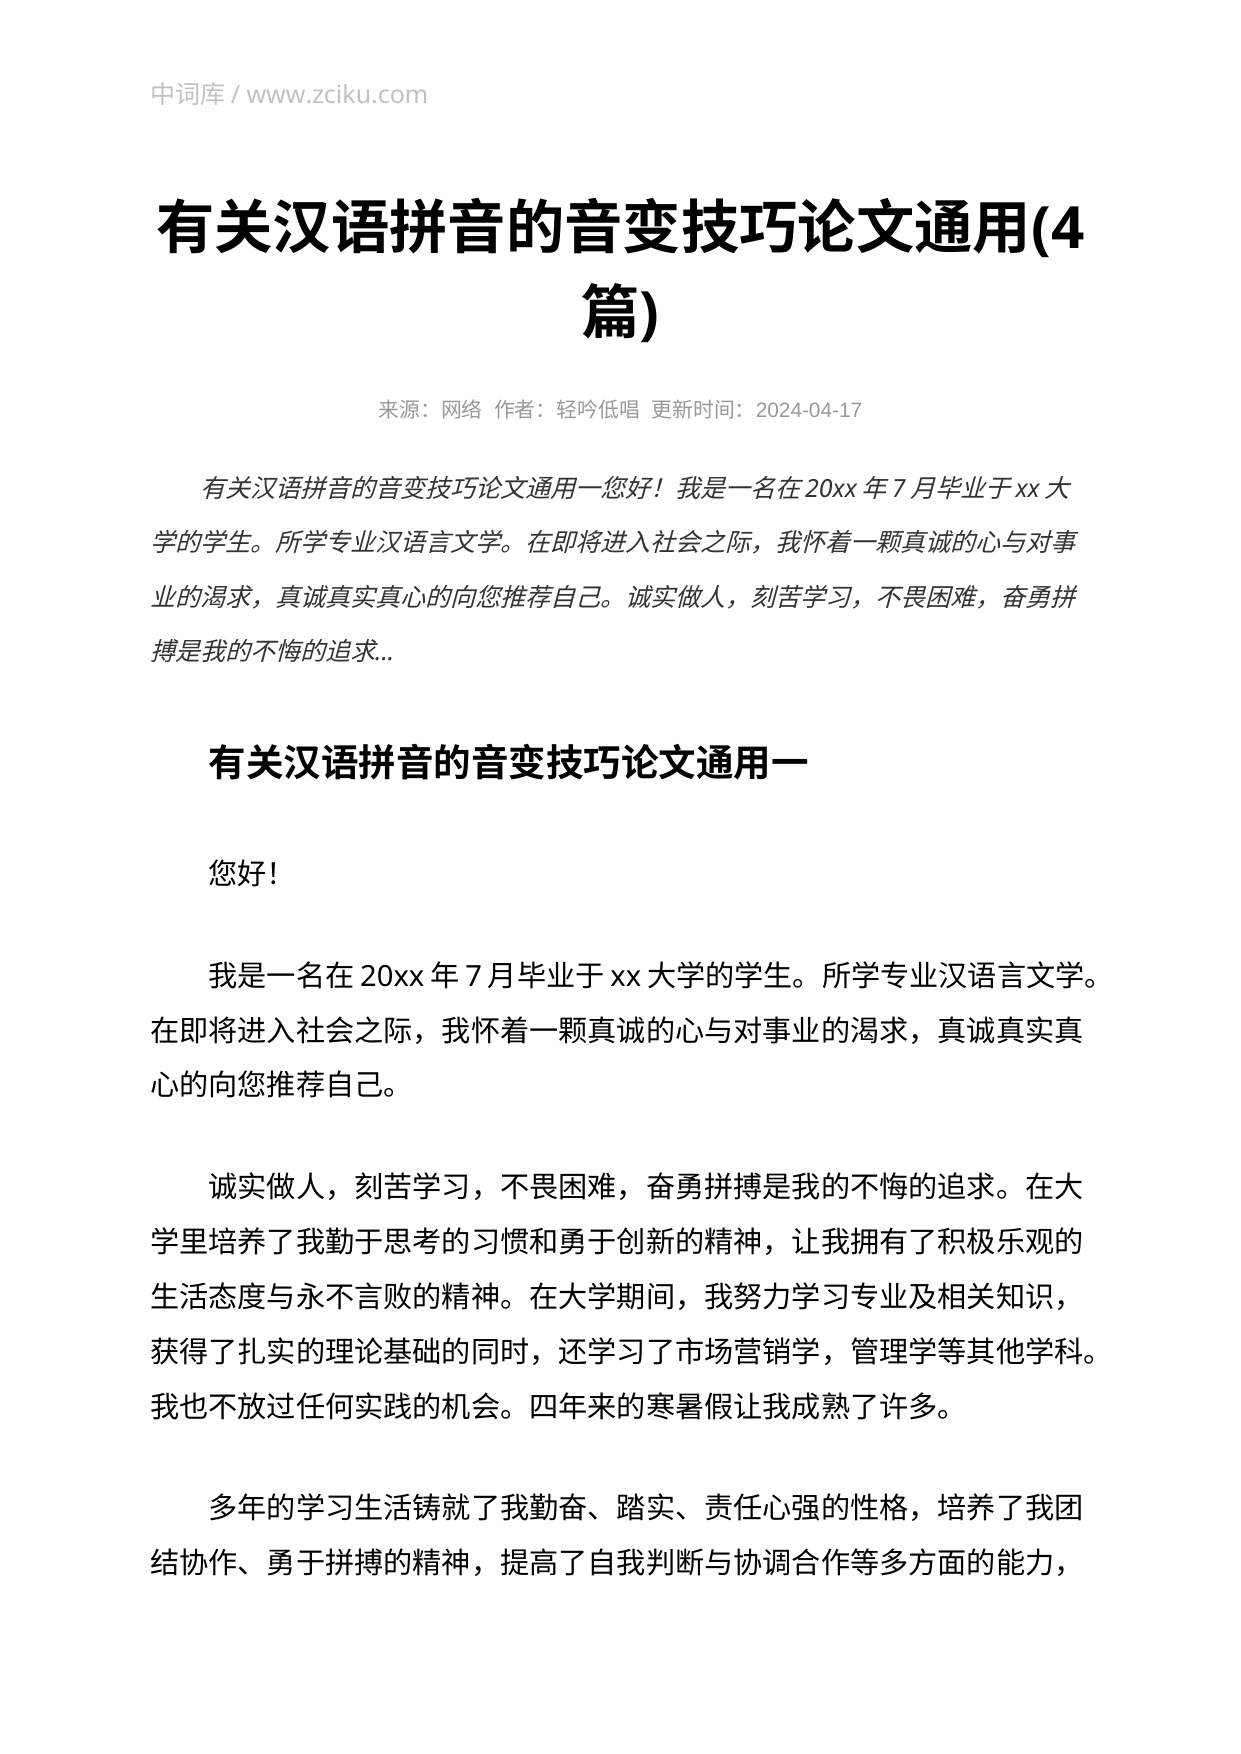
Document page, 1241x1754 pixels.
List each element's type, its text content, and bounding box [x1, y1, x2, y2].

text 有关汉语拼音的音变技巧论文通用一 [150, 733, 1090, 787]
text 我是一名在20xx年7月毕业于xx大学的学生。所学专业汉语言文学。在即将进入社会之际，我怀着一颗真诚的心与对事业的渴求，真诚真实真心的向您推荐自己。 [150, 952, 1090, 1104]
text 您好！ [150, 850, 1090, 893]
text 有关汉语拼音的音变技巧论文通用一您好！我是一名在20xx年7月毕业于xx大学的学生。所学专业汉语言文学。在即将进入社会之际，我怀着一颗真诚的心与对事业的渴求，真诚真实真心的向您推荐自己。诚实做人，刻苦学习，不畏困难，奋勇拼搏是我的不悔的追求... [150, 468, 1090, 668]
text 来源：网络 作者：轻吟低唱 更新时间：2024-04-17 [150, 398, 1090, 422]
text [150, 1485, 1090, 1582]
subtitle 有关汉语拼音的音变技巧论文通用(4篇) [150, 181, 1090, 351]
text 诚实做人，刻苦学习，不畏困难，奋勇拼搏是我的不悔的追求。在大学里培养了我勤于思考的习惯和勇于创新的精神，让我拥有了积极乐观的生活态度与永不言败的精神。在大学期间，我努力学习专业及相关知识，获得了扎实的理论基础的同时，还学习了市场营销学，管理学等其他学科。我也不放过任何实践的机会。四年来的寒暑假让我成熟了许多。 [150, 1164, 1090, 1426]
